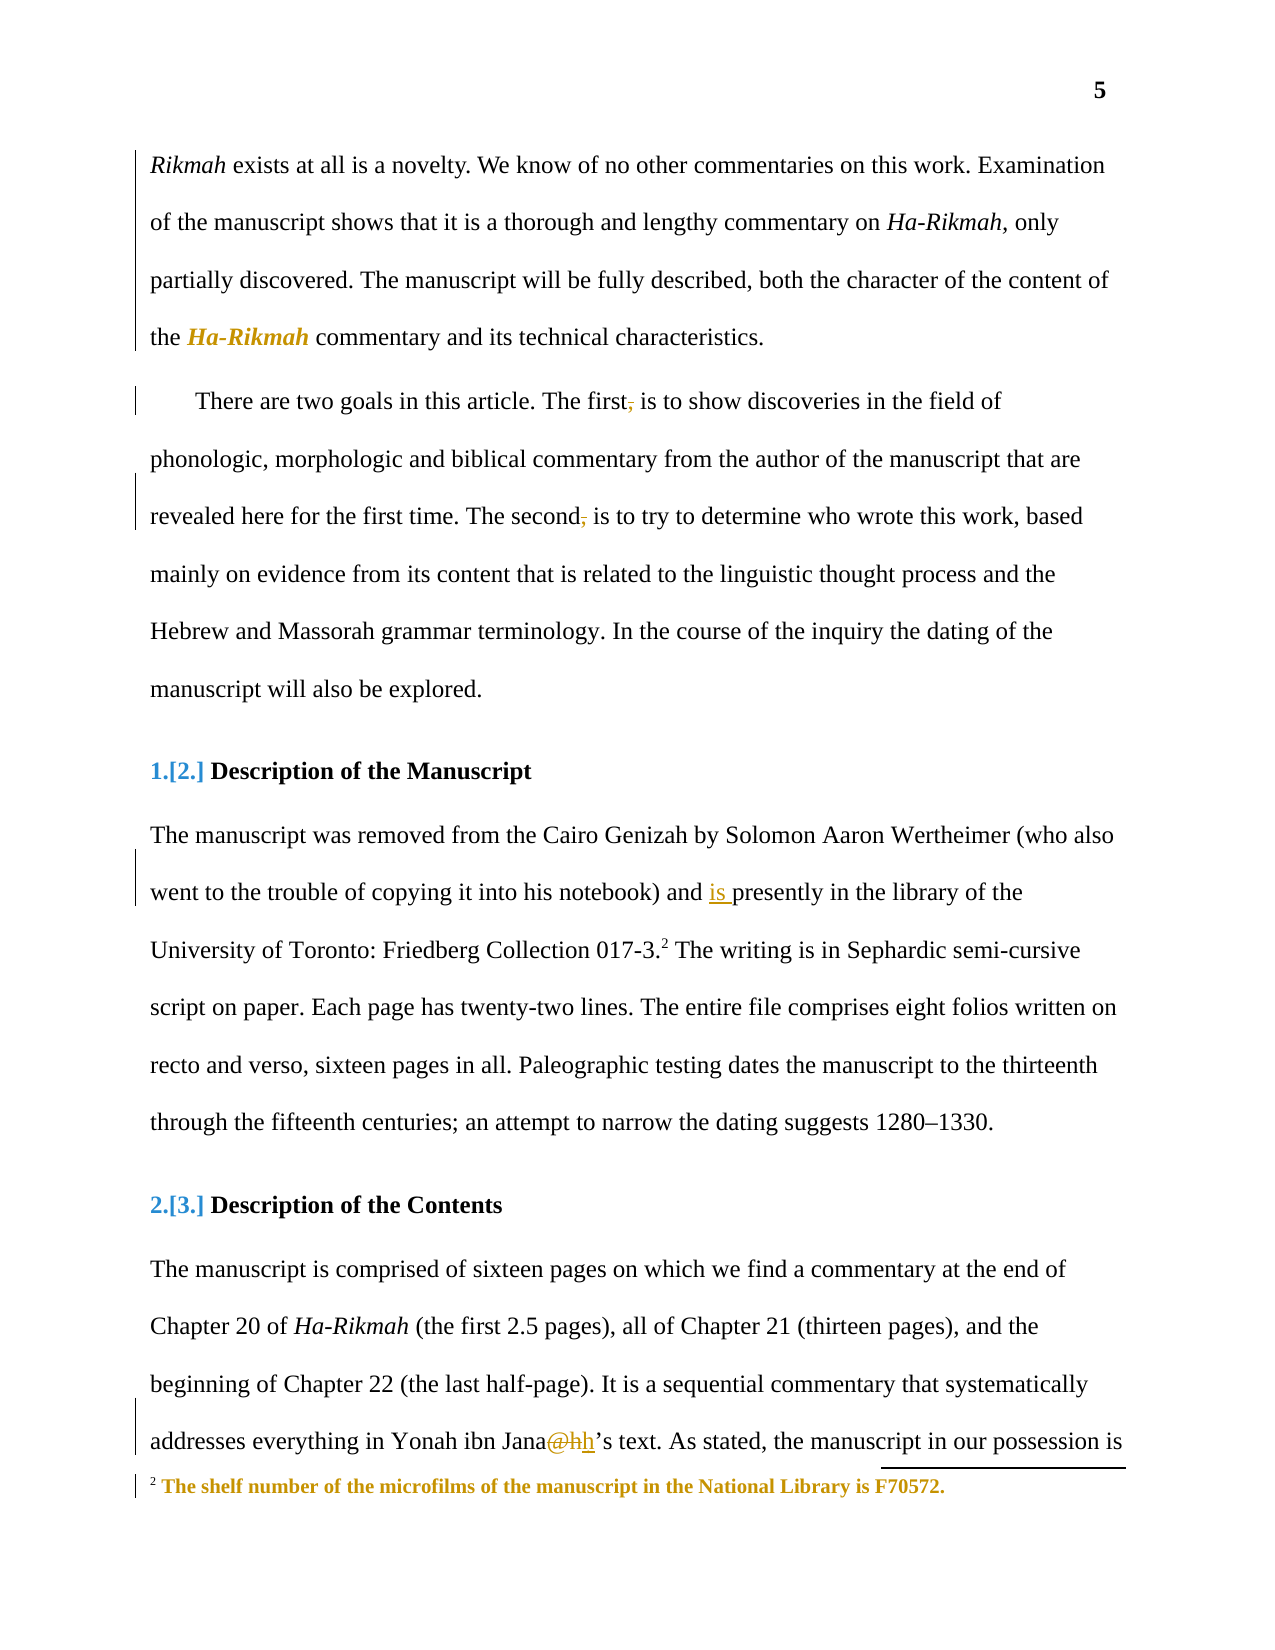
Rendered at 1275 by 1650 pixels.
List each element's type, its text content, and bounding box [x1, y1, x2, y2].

subtitle Description of the Manuscript [150, 756, 1125, 785]
subtitle Description of the Contents [150, 1190, 1125, 1219]
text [150, 1254, 1125, 1455]
text There are two goals in this article. The first is to show discoveries in the field of phonologic, morphologic and biblical commentary from the author of the manuscript that are revealed here for the first time. The second is to try to determine who wrote this work, based mainly on evidence from its content that is related to the linguistic thought process and the Hebrew and Massorah grammar terminology. In the course of the inquiry the dating of the manuscript will also be explored. [150, 386, 1125, 702]
text The manuscript was removed from the Cairo Genizah by Solomon Aaron Wertheimer (who also went to the trouble of copying it into his notebook) and presently in the library of the University of Toronto: Friedberg Collection 017-3. The writing is in Sephardic semi-cursive script on paper. Each page has twenty-two lines. The entire file comprises eight folios written on recto and verso, sixteen pages in all. Paleographic testing dates the manuscript to the thirteenth through the fifteenth centuries; an attempt to narrow the dating suggests 1280–1330. [150, 820, 1125, 1136]
subtitle Friedberg Genizah orkshop “Theologians in a Jurist's Robe: Relations between Theology and Law in the Judaeo-Islamic Milieu,” was held on March 20–22 While we were attending the workshop, the scholar and well known benefactor Dov Friedberg invited us to tour the library of rare books of the University of Toronto. I took the opportunity of examining a manuscript that constitutes a commentary on Yonah ibn Jana’s Sefer Ha-Rikmah (hereinafter: the Ha-Rikmah commentary). Ibn Jana lived and was active in Spain in the first half of the eleventh century. In his youth, he wrote Kitab a-Tanqī, which is composed of two books: Kitab al-Lum‘a, which deals with various linguistic matters, and Kitab al-Uṣūl, a biblical lexicon. These books are seen as the apotheosis of the grammatical and linguistic development of Hebrew in the Middle Ages. Most Hebrew dictionaries, grammars and linguistic works that followed them in the Medieval era are based on them. Both were translated into Hebrew by Judah ibn Tibbon in the twelfth century—Kitab al-Luma translated into Sefer Ha-Rikmah (hereinafter: Ha-Rikmah) and Kitab al- Uṣūl into Sefer ha-Shorashim. Ha-Rikmah, comprising forty-six chapters that deal with Hebrew linguistics, grammar and philology, is based on Judahayyuj’s trilateral root theory. Most of its insights are accepted in modern Hebrew linguistics to this day. The manuscript discussed in this article is a super commentary on the Hebrew translation of the book. That a commentary on Ha-Rikmah exists at all is a novelty. We know of no other commentaries on this work. Examination of the manuscript shows that it is a thorough and lengthy commentary on Ha-Rikmah, only partially discovered. The manuscript will be fully described, both the character of the content of the Ha-Rikmah commentary and its technical characteristics. [150, 150, 1125, 351]
